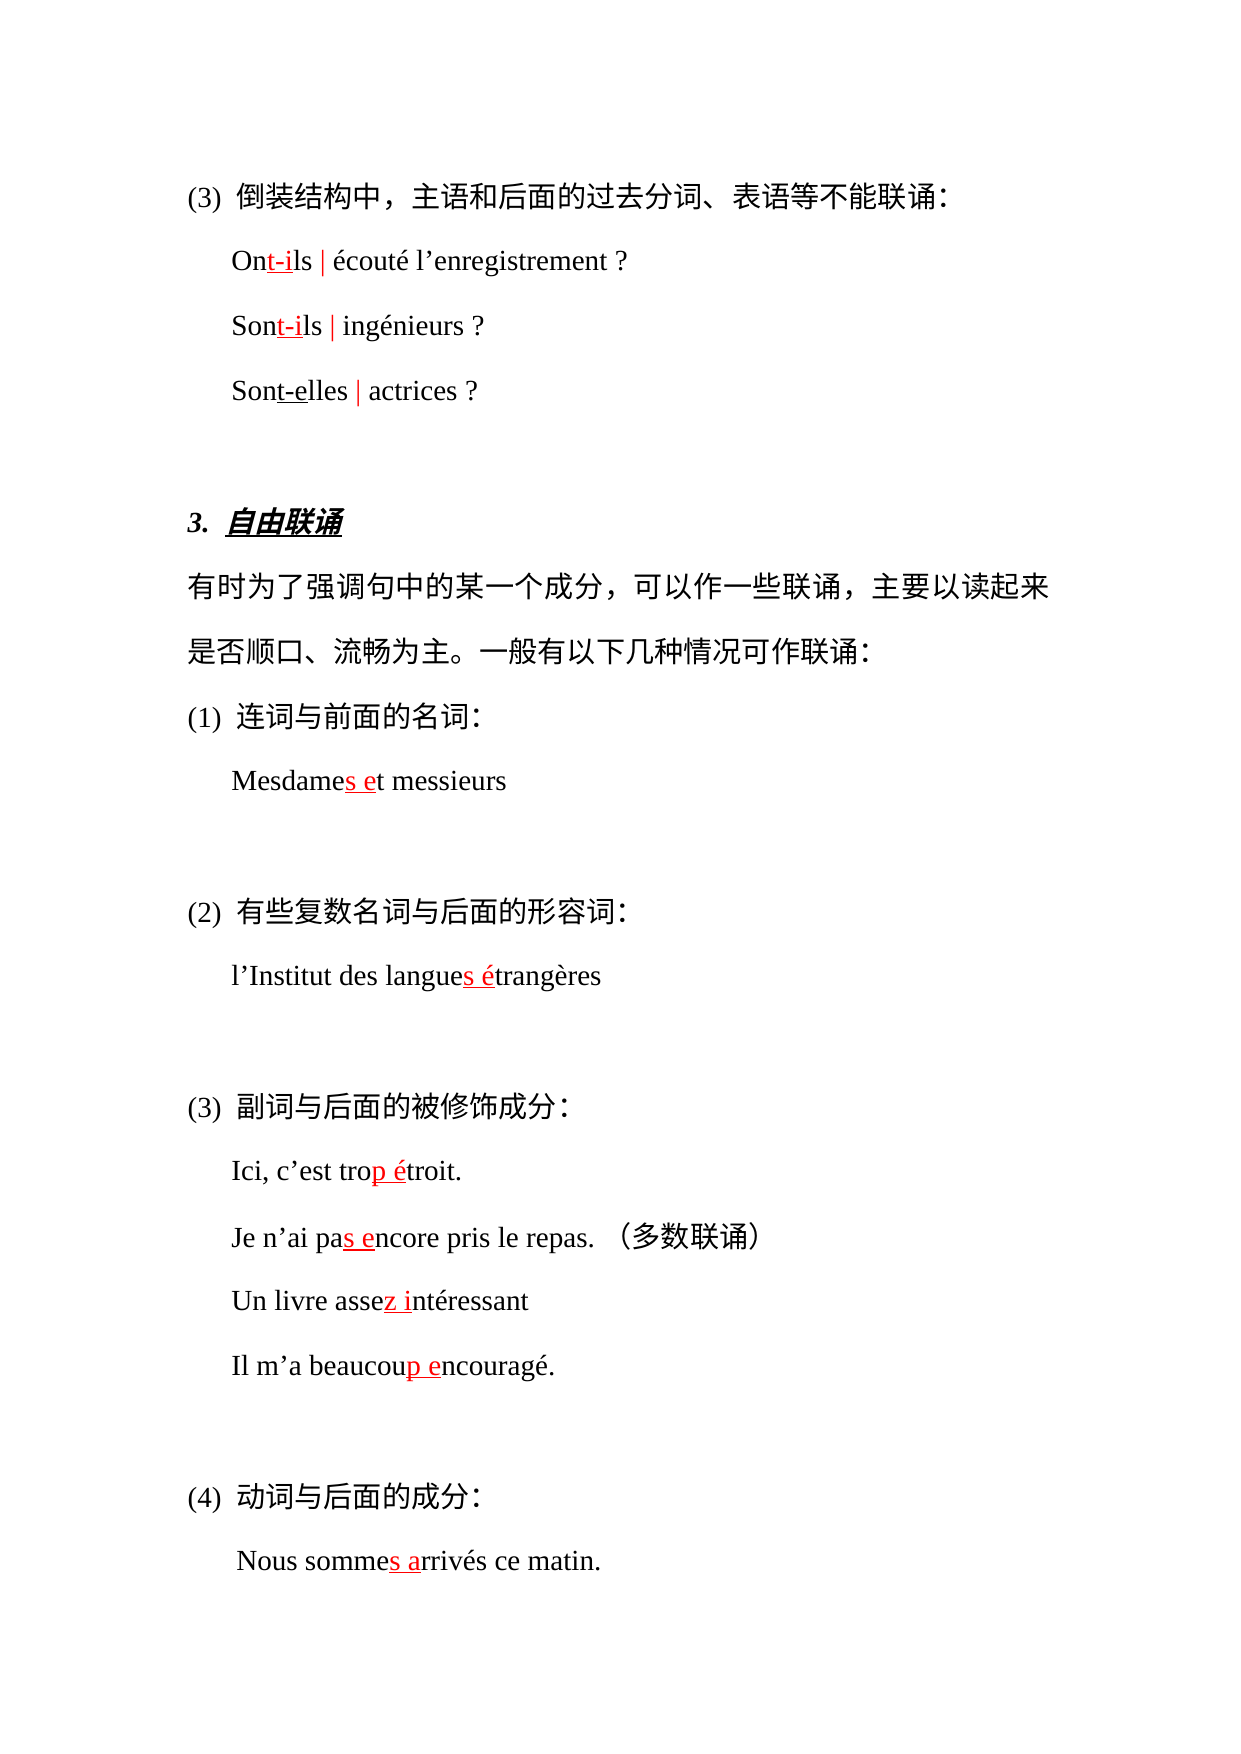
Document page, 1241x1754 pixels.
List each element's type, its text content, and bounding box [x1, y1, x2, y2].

text Ici, c’est trop étroit. [231, 1137, 1053, 1202]
list 倒装结构中，主语和后面的过去分词、表语等不能联诵： [187, 162, 1053, 227]
list 动词与后面的成分： [187, 1462, 1053, 1527]
list 副词与后面的被修饰成分： [187, 1072, 1053, 1137]
text Un livre assez intéressant [231, 1267, 1053, 1332]
list 自由联诵 [187, 487, 1053, 552]
text 有时为了强调句中的某一个成分，可以作一些联诵，主要以读起来是否顺口、流畅为主。一般有以下几种情况可作联诵： [187, 552, 1053, 682]
text l’Institut des langues étrangères [231, 942, 1053, 1007]
text Sont-ils | ingénieurs ? [231, 292, 1053, 357]
text Sont-elles | actrices ? [231, 357, 1053, 422]
text Il m’a beaucoup encouragé. [231, 1332, 1053, 1397]
text Ont-ils | écouté l’enregistrement ? [231, 227, 1053, 292]
text Je n’ai pas encore pris le repas. （多数联诵） [231, 1202, 1053, 1267]
text Nous sommes arrivés ce matin. [236, 1527, 1053, 1592]
list 连词与前面的名词： [187, 682, 1053, 747]
text Mesdames et messieurs [231, 747, 1053, 812]
list 有些复数名词与后面的形容词： [187, 877, 1053, 942]
